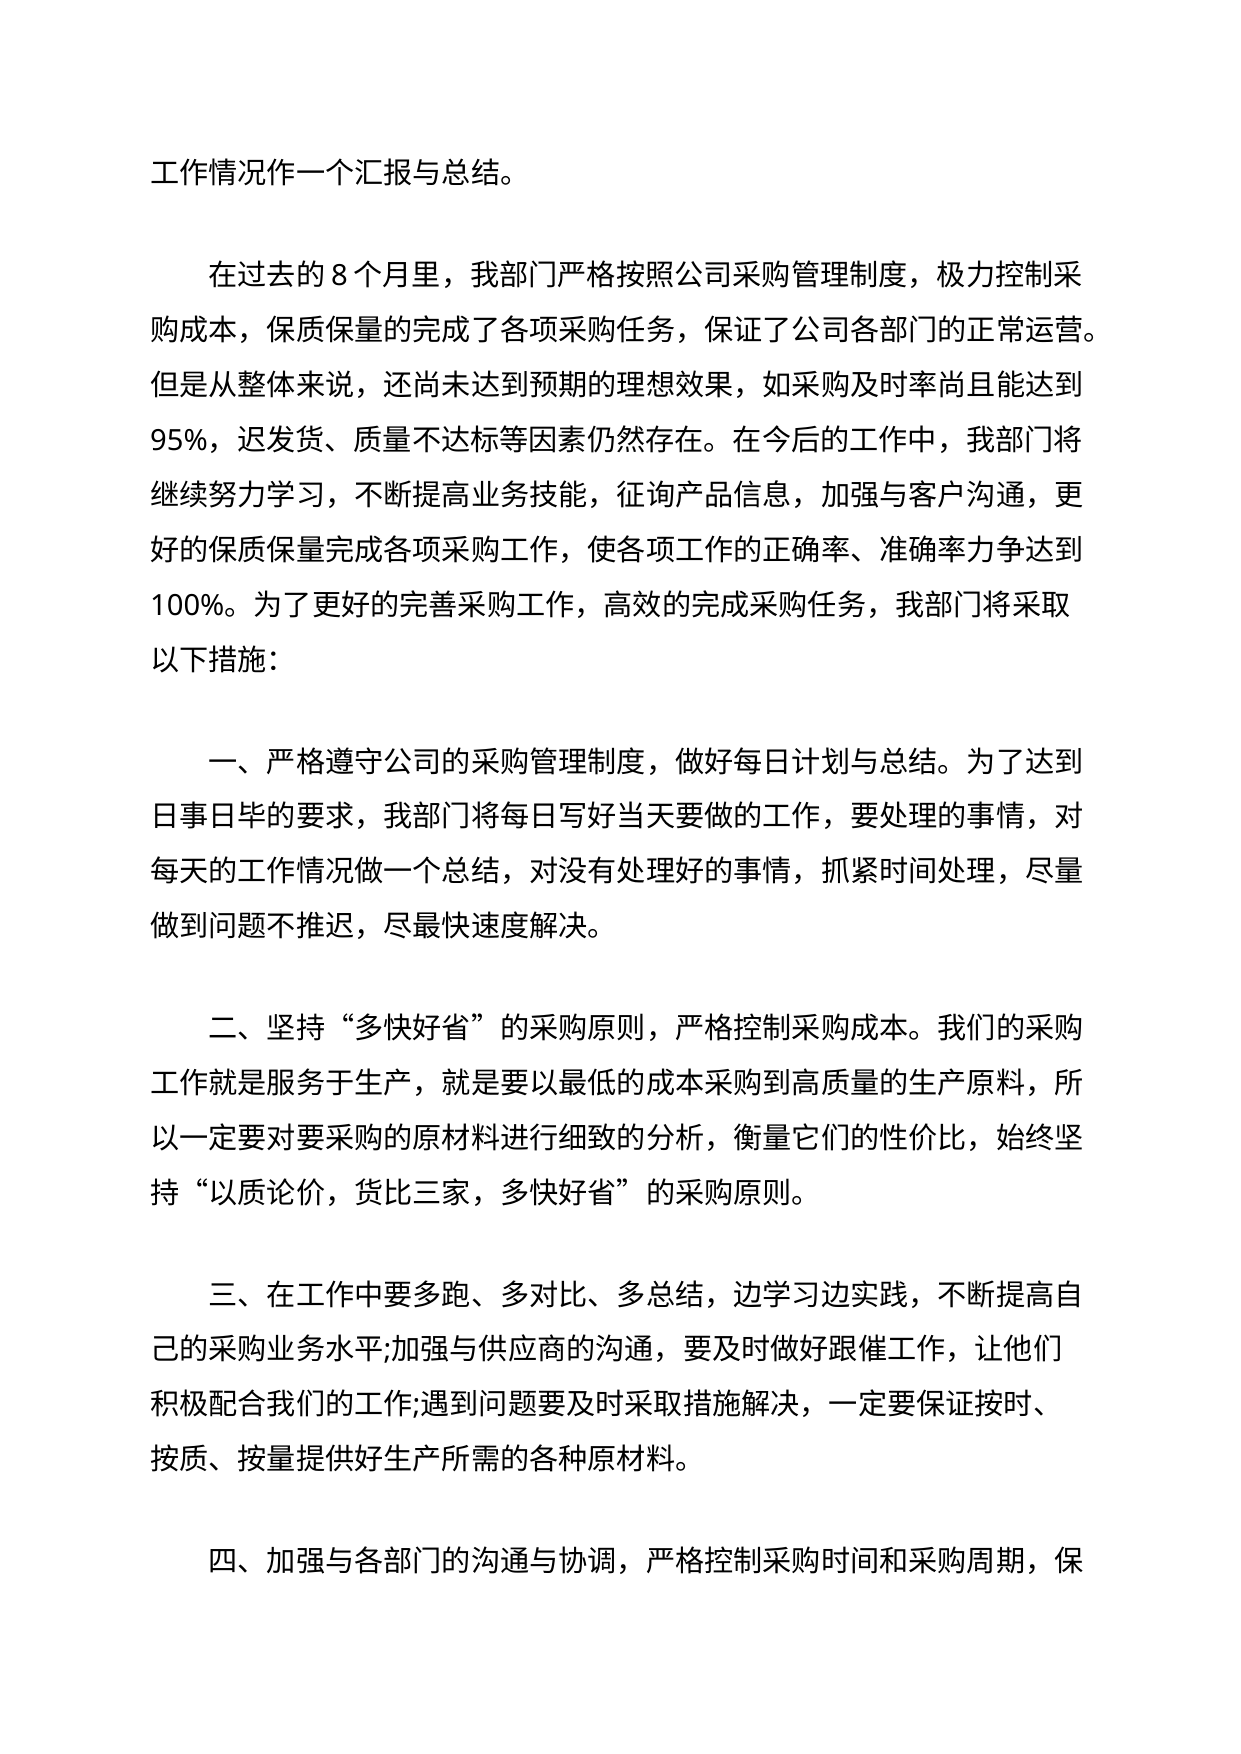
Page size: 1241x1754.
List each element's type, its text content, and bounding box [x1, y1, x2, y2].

text 在过去的8个月里，我部门严格按照公司采购管理制度，极力控制采购成本，保质保量的完成了各项采购任务，保证了公司各部门的正常运营。但是从整体来说，还尚未达到预期的理想效果，如采购及时率尚且能达到95%，迟发货、质量不达标等因素仍然存在。在今后的工作中，我部门将继续努力学习，不断提高业务技能，征询产品信息，加强与客户沟通，更好的保质保量完成各项采购工作，使各项工作的正确率、准确率力争达到100%。为了更好的完善采购工作，高效的完成采购任务，我部门将采取以下措施： [150, 252, 1090, 679]
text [150, 1538, 1090, 1580]
text 一、严格遵守公司的采购管理制度，做好每日计划与总结。为了达到日事日毕的要求，我部门将每日写好当天要做的工作，要处理的事情，对每天的工作情况做一个总结，对没有处理好的事情，抓紧时间处理，尽量做到问题不推迟，尽最快速度解决。 [150, 738, 1090, 945]
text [150, 150, 1090, 192]
text 三、在工作中要多跑、多对比、多总结，边学习边实践，不断提高自己的采购业务水平;加强与供应商的沟通，要及时做好跟催工作，让他们积极配合我们的工作;遇到问题要及时采取措施解决，一定要保证按时、按质、按量提供好生产所需的各种原材料。 [150, 1271, 1090, 1478]
text 二、坚持“多快好省”的采购原则，严格控制采购成本。我们的采购工作就是服务于生产，就是要以最低的成本采购到高质量的生产原料，所以一定要对要采购的原材料进行细致的分析，衡量它们的性价比，始终坚持“以质论价，货比三家，多快好省”的采购原则。 [150, 1004, 1090, 1212]
